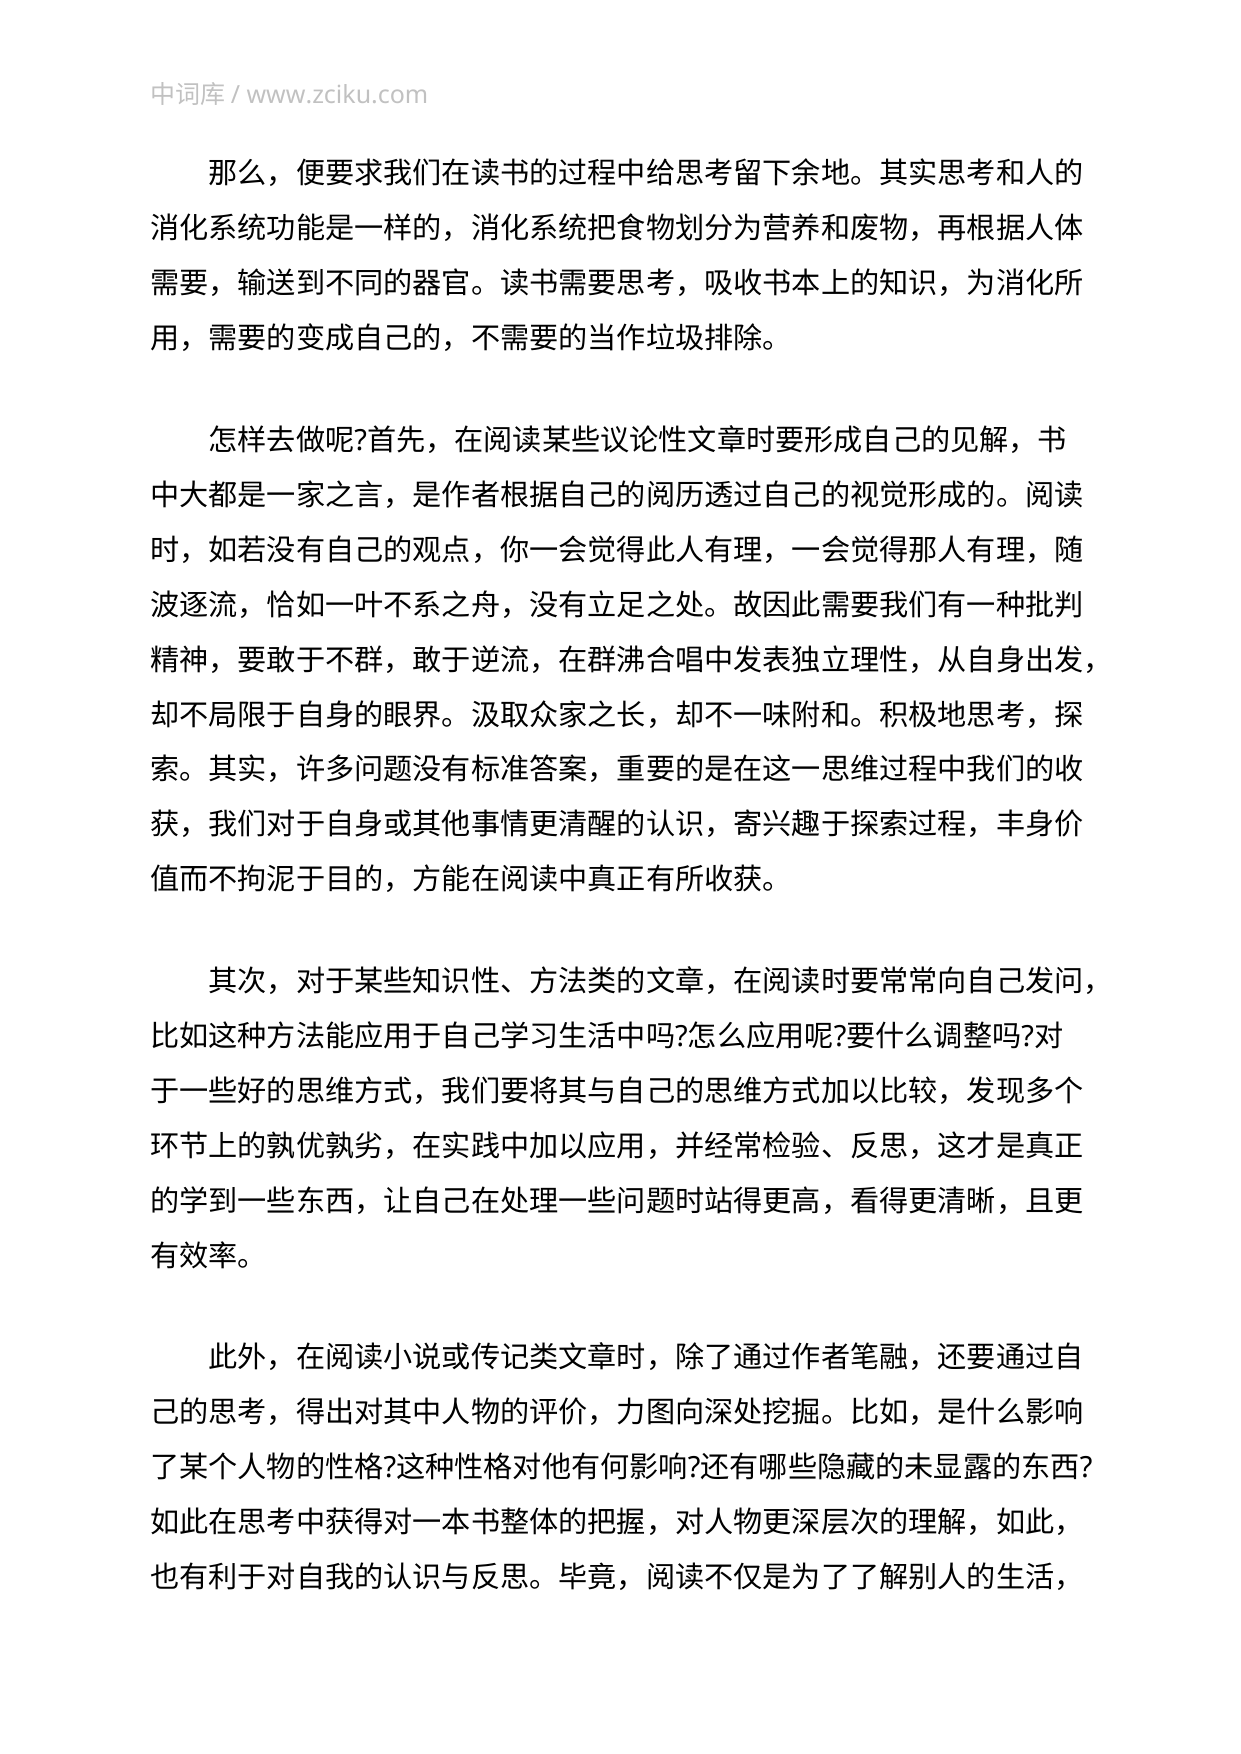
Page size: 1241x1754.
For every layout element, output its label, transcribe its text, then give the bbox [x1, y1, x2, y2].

text 那么，便要求我们在读书的过程中给思考留下余地。其实思考和人的消化系统功能是一样的，消化系统把食物划分为营养和废物，再根据人体需要，输送到不同的器官。读书需要思考，吸收书本上的知识，为消化所用，需要的变成自己的，不需要的当作垃圾排除。 [150, 150, 1090, 357]
text 怎样去做呢?首先，在阅读某些议论性文章时要形成自己的见解，书中大都是一家之言，是作者根据自己的阅历透过自己的视觉形成的。阅读时，如若没有自己的观点，你一会觉得此人有理，一会觉得那人有理，随波逐流，恰如一叶不系之舟，没有立足之处。故因此需要我们有一种批判精神，要敢于不群，敢于逆流，在群沸合唱中发表独立理性，从自身出发，却不局限于自身的眼界。汲取众家之长，却不一味附和。积极地思考，探索。其实，许多问题没有标准答案，重要的是在这一思维过程中我们的收获，我们对于自身或其他事情更清醒的认识，寄兴趣于探索过程，丰身价值而不拘泥于目的，方能在阅读中真正有所收获。 [150, 416, 1090, 898]
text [150, 1334, 1090, 1596]
text 其次，对于某些知识性、方法类的文章，在阅读时要常常向自己发问，比如这种方法能应用于自己学习生活中吗?怎么应用呢?要什么调整吗?对于一些好的思维方式，我们要将其与自己的思维方式加以比较，发现多个环节上的孰优孰劣，在实践中加以应用，并经常检验、反思，这才是真正的学到一些东西，让自己在处理一些问题时站得更高，看得更清晰，且更有效率。 [150, 957, 1090, 1274]
